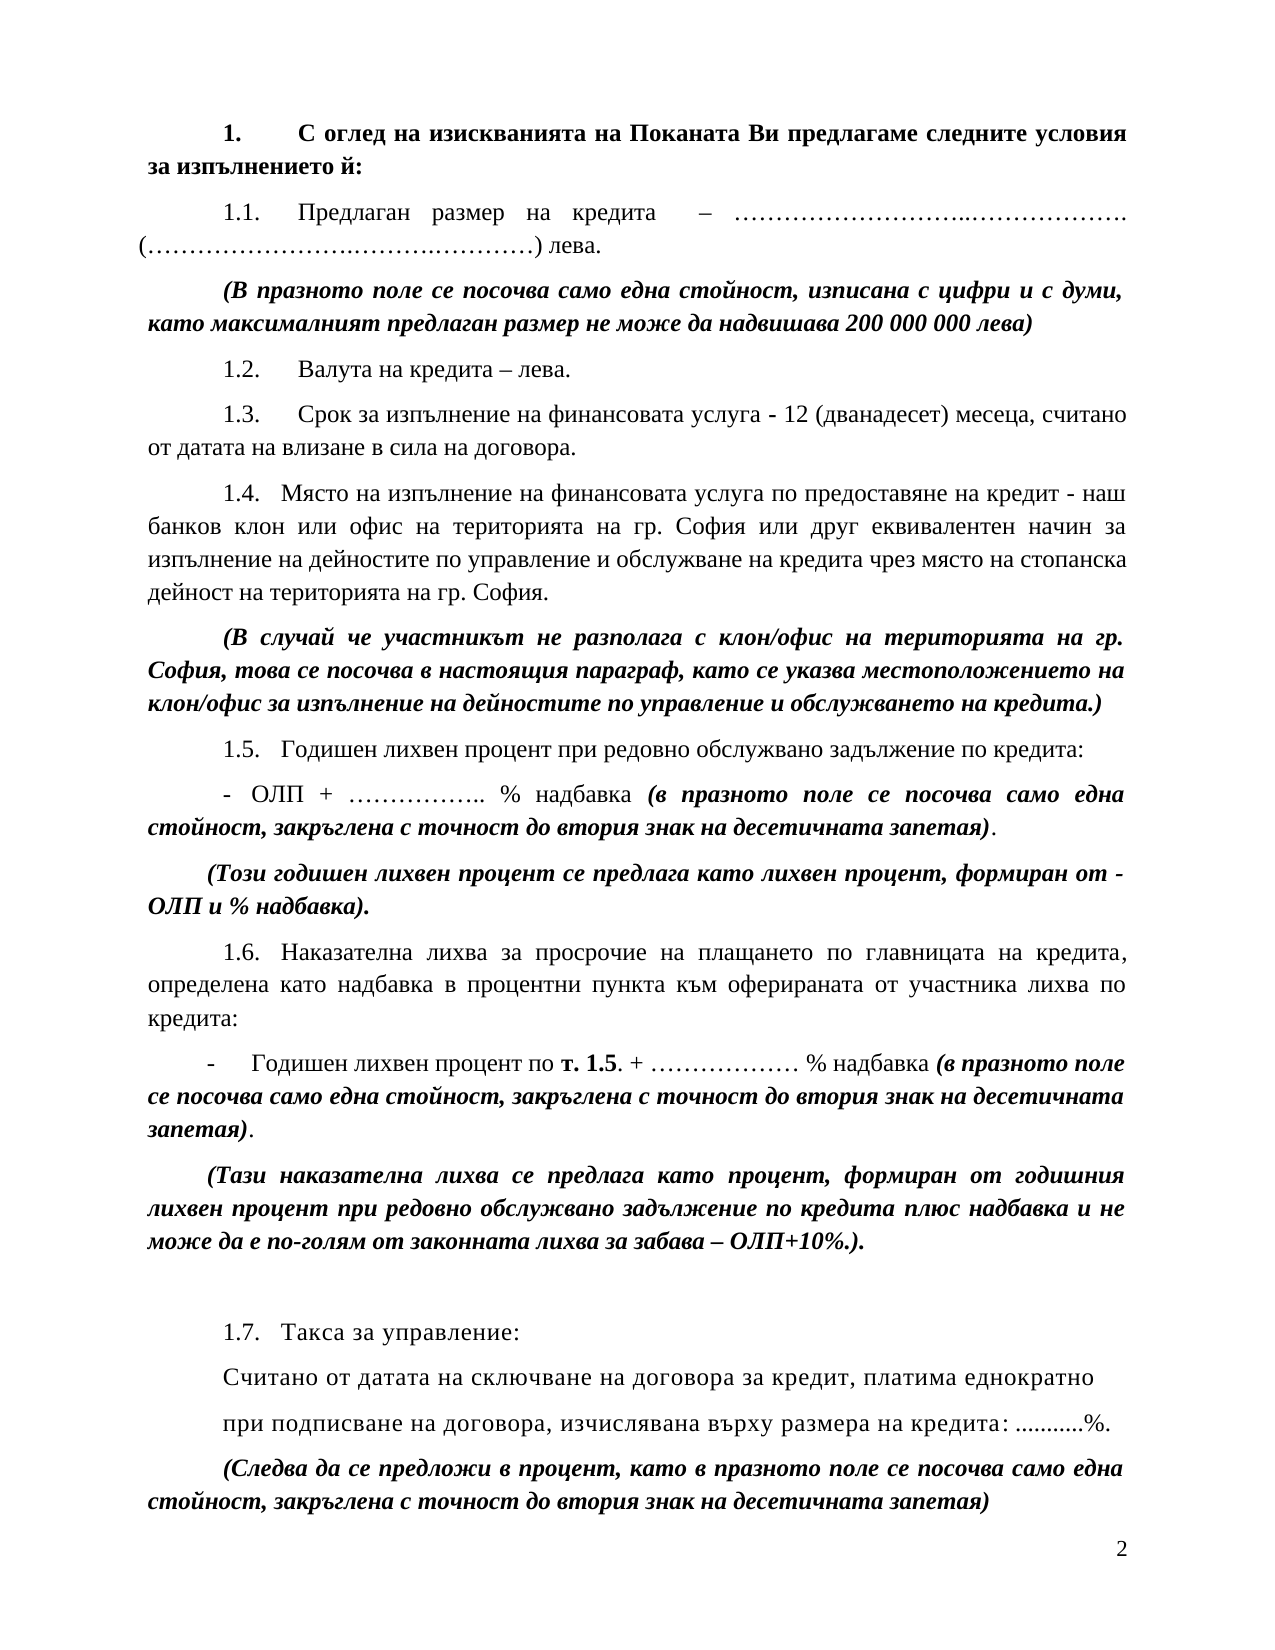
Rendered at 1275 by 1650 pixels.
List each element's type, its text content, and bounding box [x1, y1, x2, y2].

text (В празното поле се посочва само една стойност, изписана с цифри и с думи, като максималният предлаган размер не може да надвишава 200 000 000 лева) [148, 275, 1127, 337]
list Срок за изпълнение на финансовата услуга - 12 (дванадесет) месеца, считано от датата на влизане в сила на договора. [148, 399, 1127, 461]
text Считано от датата на сключване на договора за кредит, платима еднократно [223, 1362, 1127, 1391]
list Наказателна лихва за просрочие на плащането по главницата на кредита, определена като надбавка в процентни пункта към оферираната от участника лихва по кредита: [148, 937, 1127, 1031]
list Такса за управление: [148, 1317, 1127, 1346]
list Предлаган размер на кредита – ………………………..………………. (…………………….……….…………) лева. [138, 197, 1127, 258]
list С оглед на изискванията на Поканата Ви предлагаме следните условия за изпълнението й: [148, 118, 1127, 180]
text (В случай че участникът не разполага с клон/офис на територията на гр. София, това се посочва в настоящия параграф, като се указва местоположението на клон/офис за изпълнение на дейностите по управление и обслужването на кредита.) [148, 622, 1127, 717]
list Годишен лихвен процент по т. 1.5. + ……………… % надбавка (в празното поле се посочва само една стойност, закръглена с точност до втория знак на десетичната запетая). [148, 1048, 1127, 1143]
list ОЛП + …………….. % надбавка (в празното поле се посочва само една стойност, закръглена с точност до втория знак на десетичната запетая). [148, 779, 1127, 841]
list Място на изпълнение на финансовата услуга по предоставяне на кредит - наш банков клон или офис на територията на гр. София или друг еквивалентен начин за изпълнение на дейностите по управление и обслужване на кредита чрез място на стопанска дейност на територията на гр. София. [148, 478, 1127, 606]
text (Този годишен лихвен процент се предлага като лихвен процент, формиран от - ОЛП и % надбавка). [148, 858, 1127, 920]
text (Тази наказателна лихва се предлага като процент, формиран от годишния лихвен процент при редовно обслужвано задължение по кредита плюс надбавка и не може да е по-голям от законната лихва за забава – ОЛП+10%.). [148, 1160, 1127, 1254]
text (Следва да се предложи в процент, като в празното поле се посочва само една стойност, закръглена с точност до втория знак на десетичната запетая) [148, 1453, 1127, 1515]
list Годишен лихвен процент при редовно обслужвано задължение по кредита: [148, 734, 1127, 763]
text при подписване на договора, изчислявана върху размера на кредита: ...........%. [223, 1408, 1127, 1437]
list Валута на кредита – лева. [148, 354, 1127, 382]
